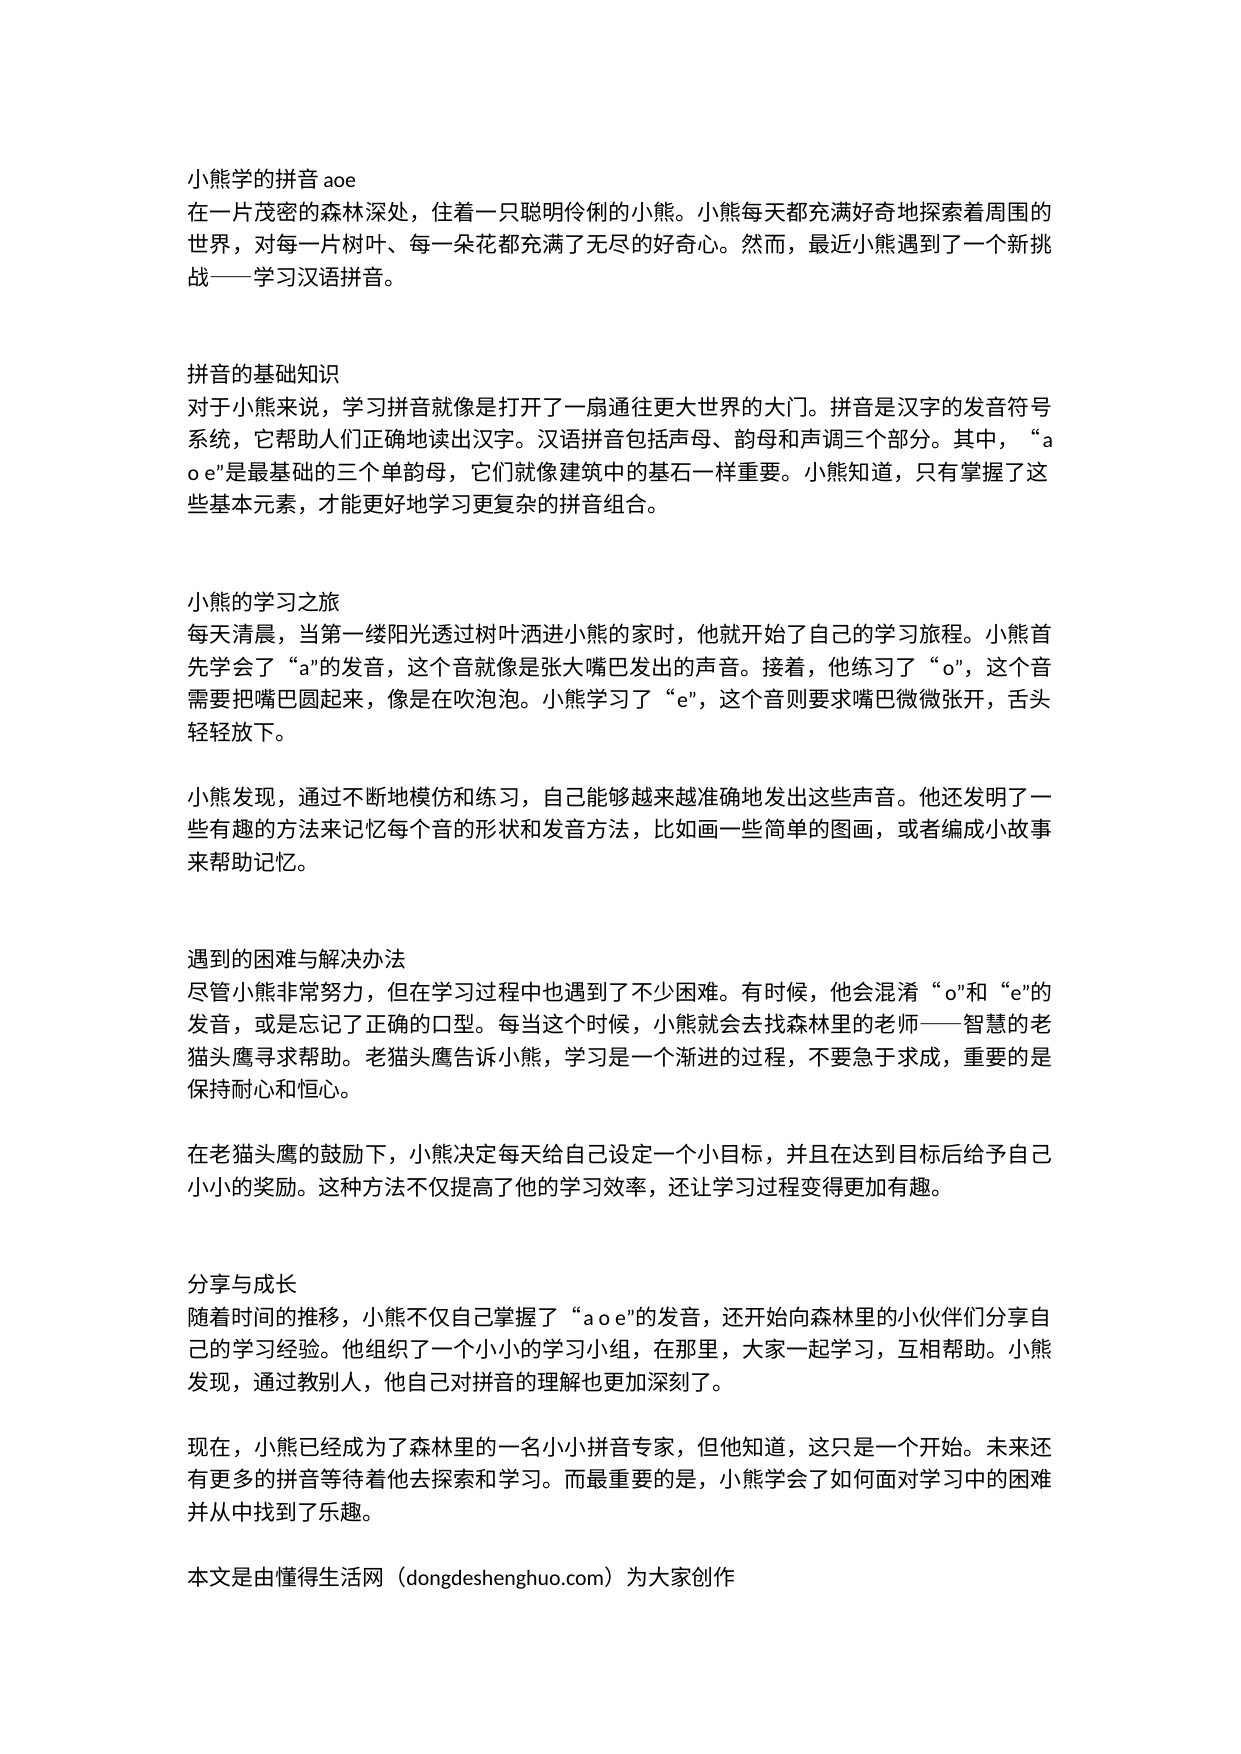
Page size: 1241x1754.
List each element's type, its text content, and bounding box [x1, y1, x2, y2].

text 拼音的基础知识 [187, 357, 1053, 389]
text 遇到的困难与解决办法 [187, 942, 1053, 974]
text 对于小熊来说，学习拼音就像是打开了一扇通往更大世界的大门。拼音是汉字的发音符号系统，它帮助人们正确地读出汉字。汉语拼音包括声母、韵母和声调三个部分。其中，“a o e”是最基础的三个单韵母，它们就像建筑中的基石一样重要。小熊知道，只有掌握了这些基本元素，才能更好地学习更复杂的拼音组合。 [187, 389, 1053, 519]
text 在一片茂密的森林深处，住着一只聪明伶俐的小熊。小熊每天都充满好奇地探索着周围的世界，对每一片树叶、每一朵花都充满了无尽的好奇心。然而，最近小熊遇到了一个新挑战——学习汉语拼音。 [187, 194, 1053, 292]
text 尽管小熊非常努力，但在学习过程中也遇到了不少困难。有时候，他会混淆“o”和“e”的发音，或是忘记了正确的口型。每当这个时候，小熊就会去找森林里的老师——智慧的老猫头鹰寻求帮助。老猫头鹰告诉小熊，学习是一个渐进的过程，不要急于求成，重要的是保持耐心和恒心。 [187, 974, 1053, 1104]
text 小熊学的拼音aoe [187, 162, 1053, 194]
text 小熊的学习之旅 [187, 584, 1053, 617]
text 每天清晨，当第一缕阳光透过树叶洒进小熊的家时，他就开始了自己的学习旅程。小熊首先学会了“a”的发音，这个音就像是张大嘴巴发出的声音。接着，他练习了“o”，这个音需要把嘴巴圆起来，像是在吹泡泡。小熊学习了“e”，这个音则要求嘴巴微微张开，舌头轻轻放下。 [187, 617, 1053, 747]
text 本文是由懂得生活网（dongdeshenghuo.com）为大家创作 [187, 1559, 1053, 1592]
text 现在，小熊已经成为了森林里的一名小小拼音专家，但他知道，这只是一个开始。未来还有更多的拼音等待着他去探索和学习。而最重要的是，小熊学会了如何面对学习中的困难，并从中找到了乐趣。 [187, 1429, 1053, 1527]
text 在老猫头鹰的鼓励下，小熊决定每天给自己设定一个小目标，并且在达到目标后给予自己小小的奖励。这种方法不仅提高了他的学习效率，还让学习过程变得更加有趣。 [187, 1137, 1053, 1202]
text 分享与成长 [187, 1267, 1053, 1299]
text 随着时间的推移，小熊不仅自己掌握了“a o e”的发音，还开始向森林里的小伙伴们分享自己的学习经验。他组织了一个小小的学习小组，在那里，大家一起学习，互相帮助。小熊发现，通过教别人，他自己对拼音的理解也更加深刻了。 [187, 1299, 1053, 1397]
text 小熊发现，通过不断地模仿和练习，自己能够越来越准确地发出这些声音。他还发明了一些有趣的方法来记忆每个音的形状和发音方法，比如画一些简单的图画，或者编成小故事来帮助记忆。 [187, 779, 1053, 877]
